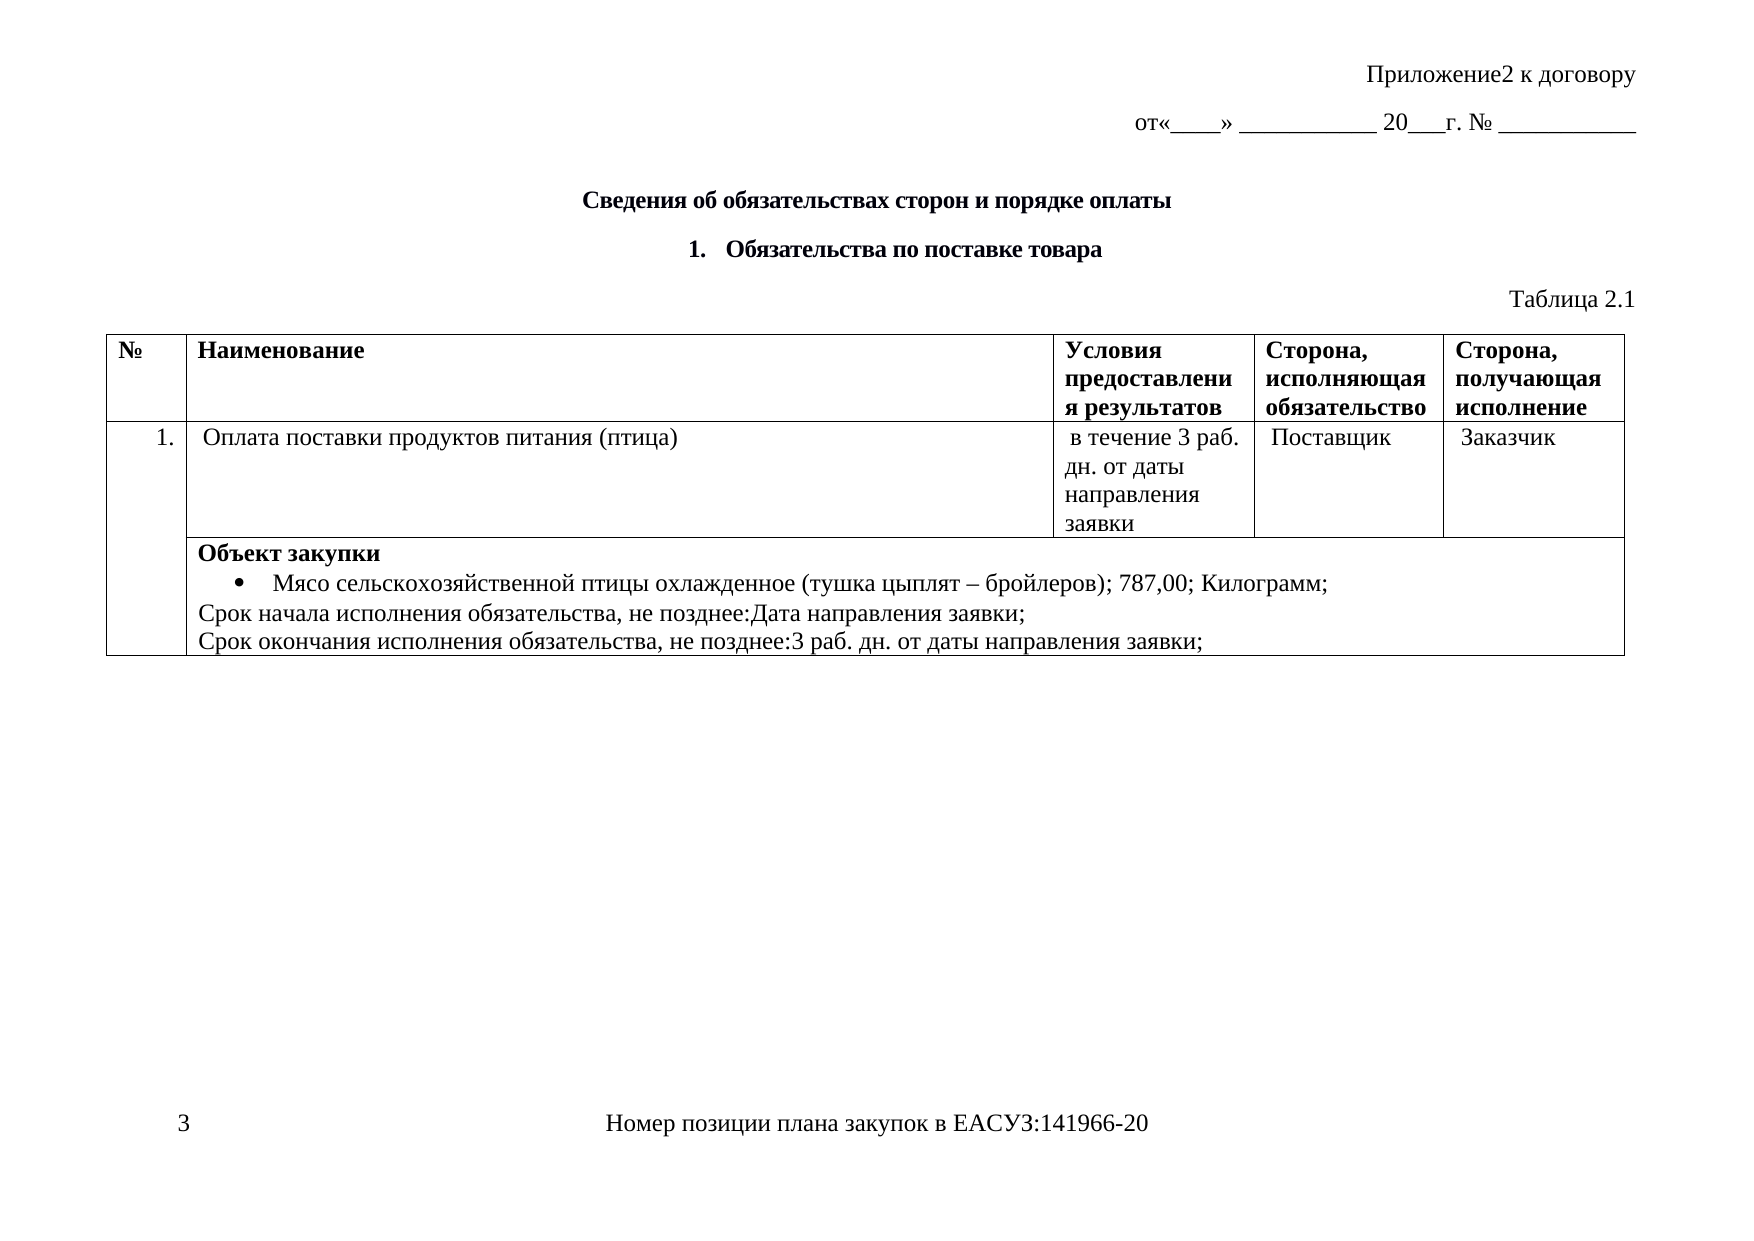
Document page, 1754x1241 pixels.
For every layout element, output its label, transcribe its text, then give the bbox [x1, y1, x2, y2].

subtitle Сведения об обязательствах сторон и порядке оплаты [118, 185, 1636, 214]
text Приложение к [118, 59, 1636, 88]
text отг. № [118, 107, 1636, 135]
